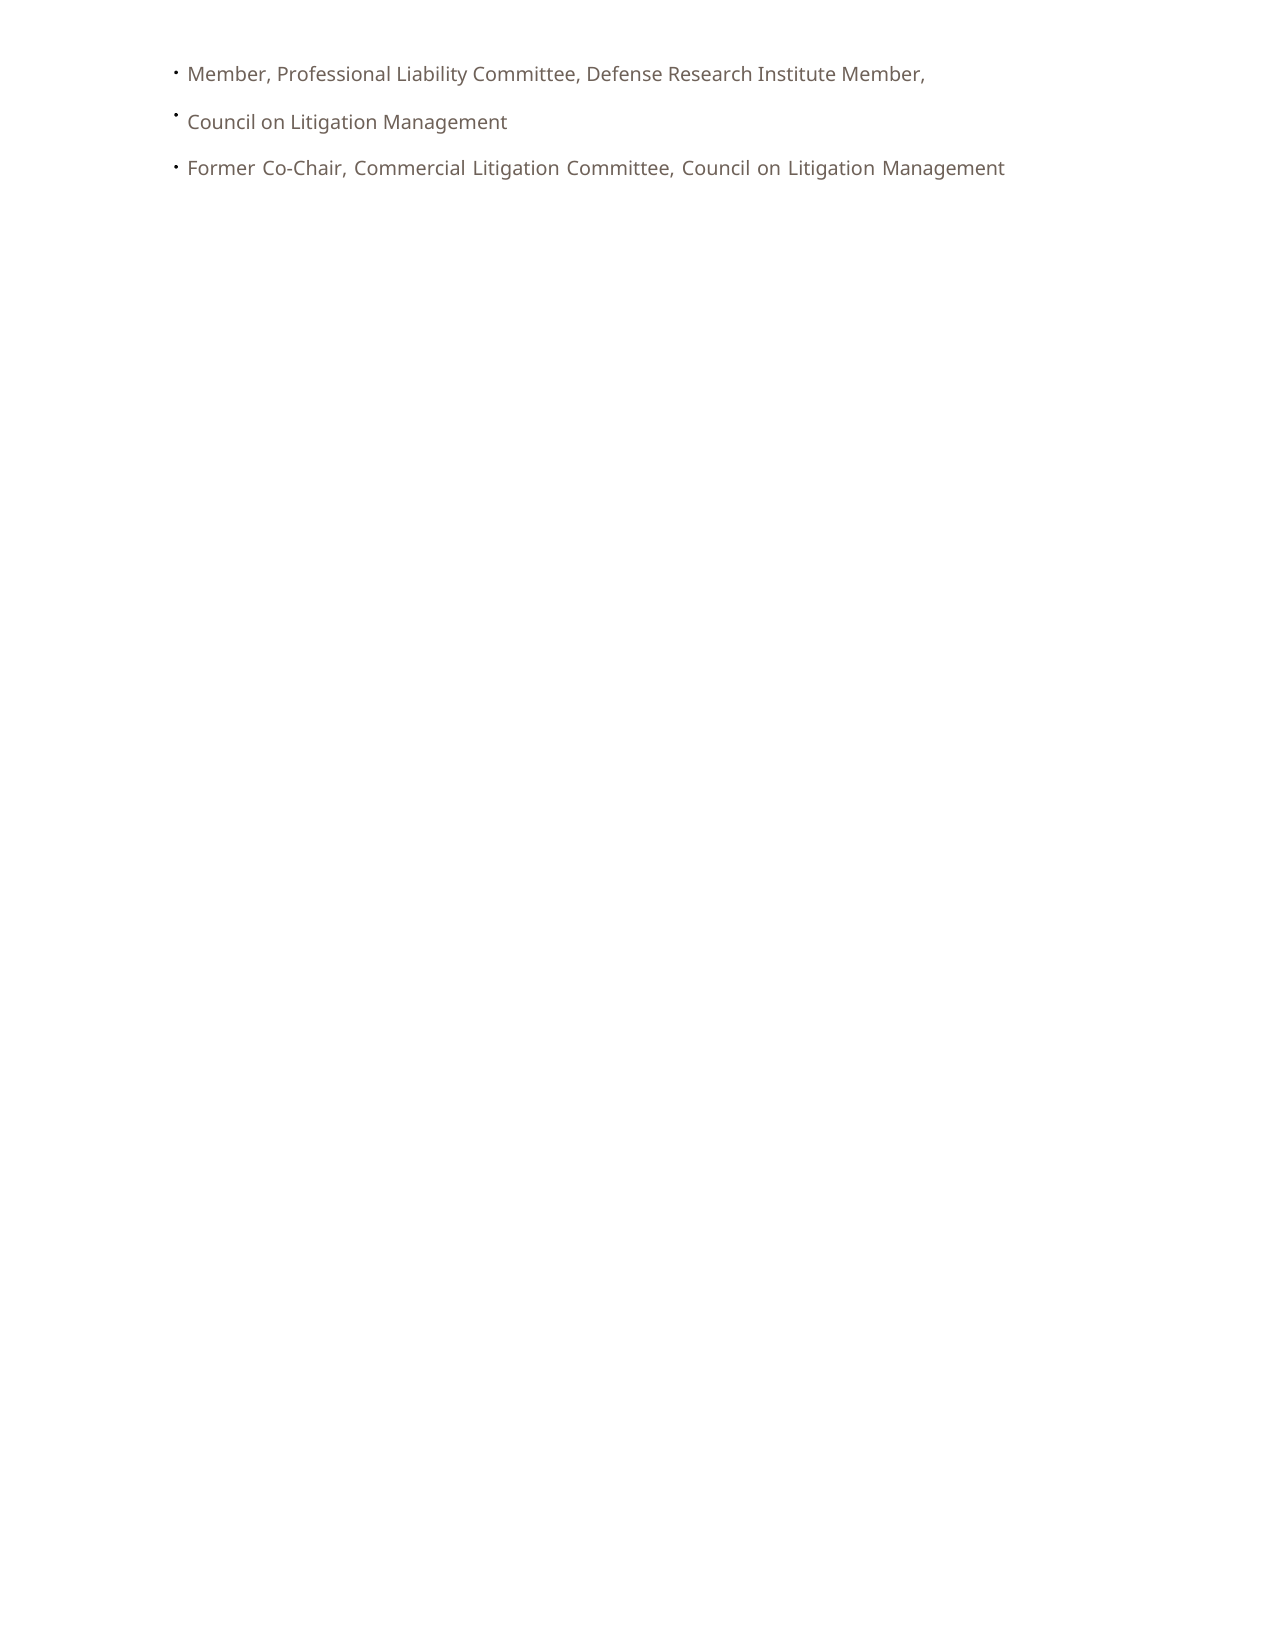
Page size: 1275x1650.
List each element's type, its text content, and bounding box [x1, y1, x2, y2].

text Member, Professional Liability Committee, Defense Research Institute Member, Council on Litigation Management [187, 60, 931, 135]
text Former Co-Chair, Commercial Litigation Committee, Council on Litigation Management [187, 156, 1125, 180]
